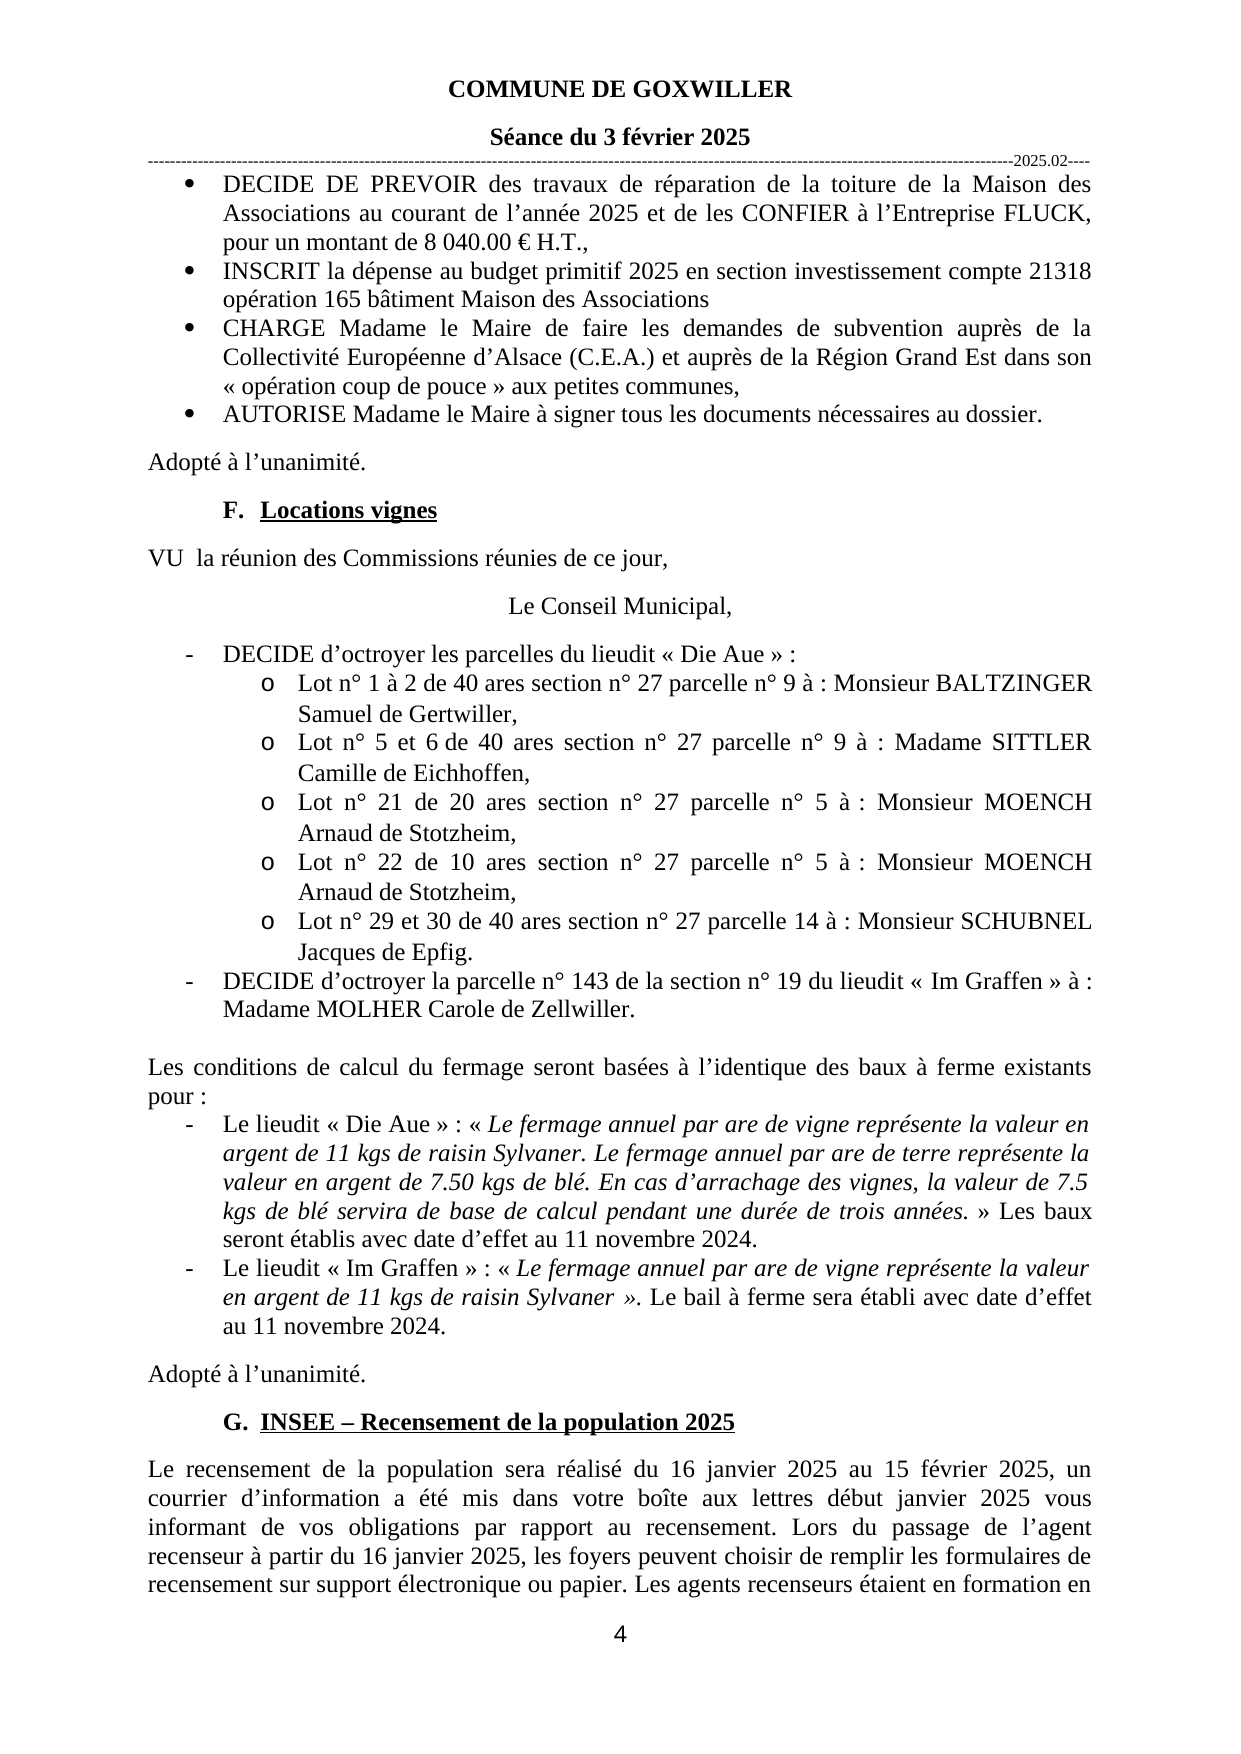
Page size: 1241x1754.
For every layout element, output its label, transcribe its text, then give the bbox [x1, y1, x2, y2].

list Lot n° 5 et 6 de 40 ares section n° 27 parcelle n° 9 à : Madame SITTLER Camille de Eichhoffen, [260, 727, 1093, 787]
list Locations vignes [223, 495, 1093, 524]
list DECIDE d’octroyer les parcelles du lieudit « Die Aue » : [185, 639, 1093, 668]
list CHARGE Madame le Maire de faire les demandes de subvention auprès de la Collectivité Européenne d’Alsace (C.E.A.) et auprès de la Région Grand Est dans son « opération coup de pouce » aux petites communes, [185, 313, 1093, 399]
text Adopté à l’unanimité. [148, 447, 1093, 476]
list AUTORISE Madame le Maire à signer tous les documents nécessaires au dossier. [185, 399, 1093, 428]
list Le lieudit « Im Graffen » : « Le fermage annuel par are de vigne représente la valeur en argent de 11 kgs de raisin Sylvaner ». Le bail à ferme sera établi avec date d’effet au 11 novembre 2024. [185, 1253, 1093, 1339]
list DECIDE DE PREVOIR des travaux de réparation de la toiture de la Maison des Associations au courant de l’année 2025 et de les CONFIER à l’Entreprise FLUCK, pour un montant de 8 040.00 € H.T., [185, 169, 1093, 256]
list Lot n° 29 et 30 de 40 ares section n° 27 parcelle 14 à : Monsieur SCHUBNEL Jacques de Epfig. [260, 906, 1093, 966]
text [148, 1454, 1093, 1598]
text VU la réunion des Commissions réunies de ce jour, [148, 543, 1093, 572]
text Les conditions de calcul du fermage seront basées à l’identique des baux à ferme existants pour : [148, 1052, 1093, 1109]
list INSCRIT la dépense au budget primitif 2025 en section investissement compte 21318 opération 165 bâtiment Maison des Associations [185, 256, 1093, 313]
list Lot n° 1 à 2 de 40 ares section n° 27 parcelle n° 9 à : Monsieur BALTZINGER Samuel de Gertwiller, [260, 668, 1093, 727]
list Le lieudit « Die Aue » : « Le fermage annuel par are de vigne représente la valeur en argent de 11 kgs de raisin Sylvaner. Le fermage annuel par are de terre représente la valeur en argent de 7.50 kgs de blé. En cas d’arrachage des vignes, la valeur de 7.5 kgs de blé servira de base de calcul pendant une durée de trois années. » Les baux seront établis avec date d’effet au 11 novembre 2024. [185, 1109, 1093, 1253]
text Le Conseil Municipal, [148, 591, 1093, 620]
list INSEE – Recensement de la population 2025 [223, 1407, 1093, 1435]
list DECIDE d’octroyer la parcelle n° 143 de la section n° 19 du lieudit « Im Graffen » à : Madame MOLHER Carole de Zellwiller. [185, 966, 1093, 1023]
list Lot n° 21 de 20 ares section n° 27 parcelle n° 5 à : Monsieur MOENCH Arnaud de Stotzheim, [260, 787, 1093, 847]
text Adopté à l’unanimité. [148, 1359, 1093, 1387]
list Lot n° 22 de 10 ares section n° 27 parcelle n° 5 à : Monsieur MOENCH Arnaud de Stotzheim, [260, 847, 1093, 906]
